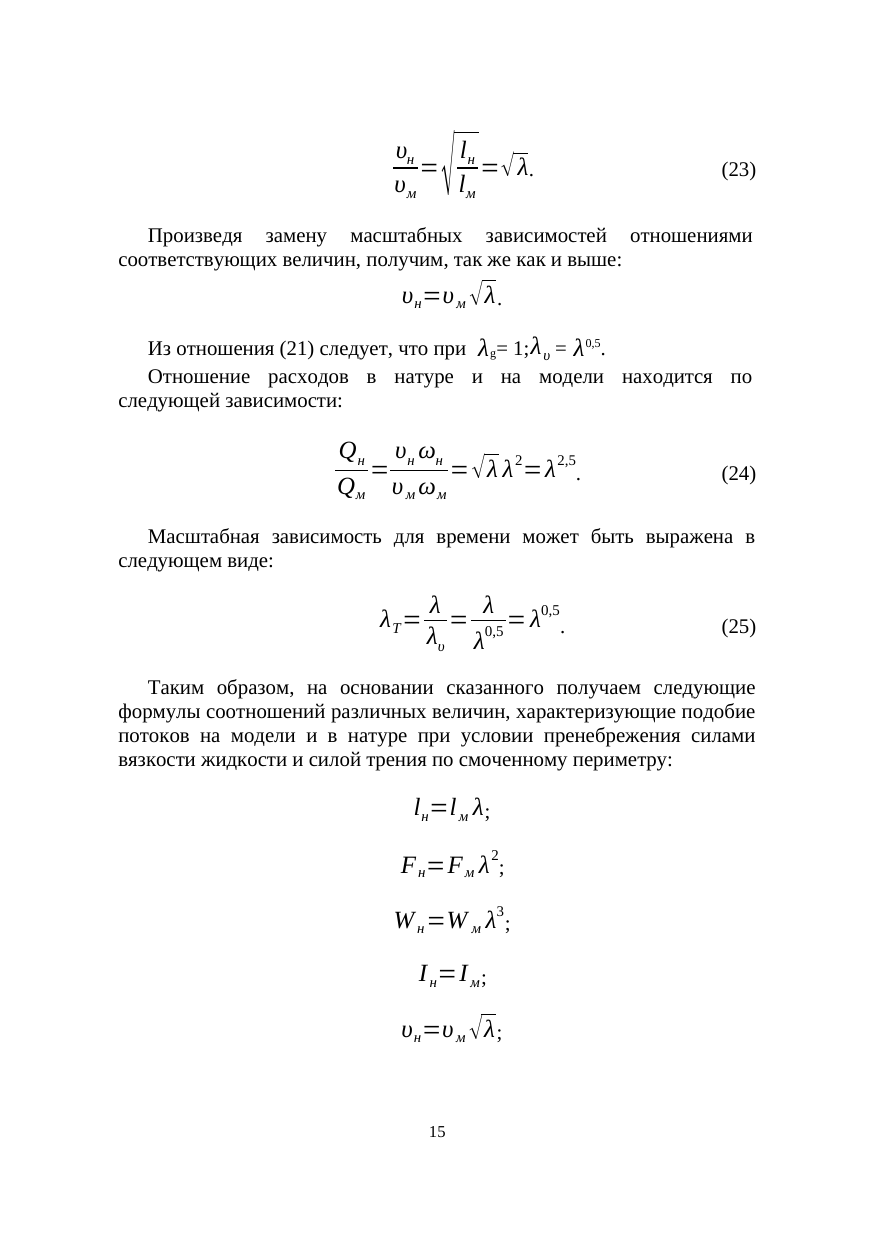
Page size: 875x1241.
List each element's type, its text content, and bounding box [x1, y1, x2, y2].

text ; [118, 792, 756, 826]
text . (23) [118, 130, 756, 202]
text ; [118, 902, 756, 937]
text ; [118, 958, 756, 992]
text Масштабная зависимость для времени может быть выражена в следующем виде: [118, 524, 756, 572]
text . (25) [118, 592, 756, 654]
text . [118, 278, 756, 312]
text ; [118, 1012, 756, 1046]
text . (24) [118, 437, 756, 503]
text Произведя замену масштабных зависимостей отношениями соответствующих величин, получим, так же как и выше: [118, 223, 753, 271]
text ; [118, 847, 756, 882]
text Из отношения (21) следует, что при g= 1; = 0,5. [118, 333, 756, 364]
text Отношение расходов в натуре и на модели находится по следующей зависимости: [118, 364, 753, 412]
text Таким образом, на основании сказанного получаем следующие формулы соотношений различных величин, характеризующие подобие потоков на модели и в натуре при условии пренебрежения силами вязкости жидкости и силой трения по смоченному периметру: [118, 675, 756, 771]
